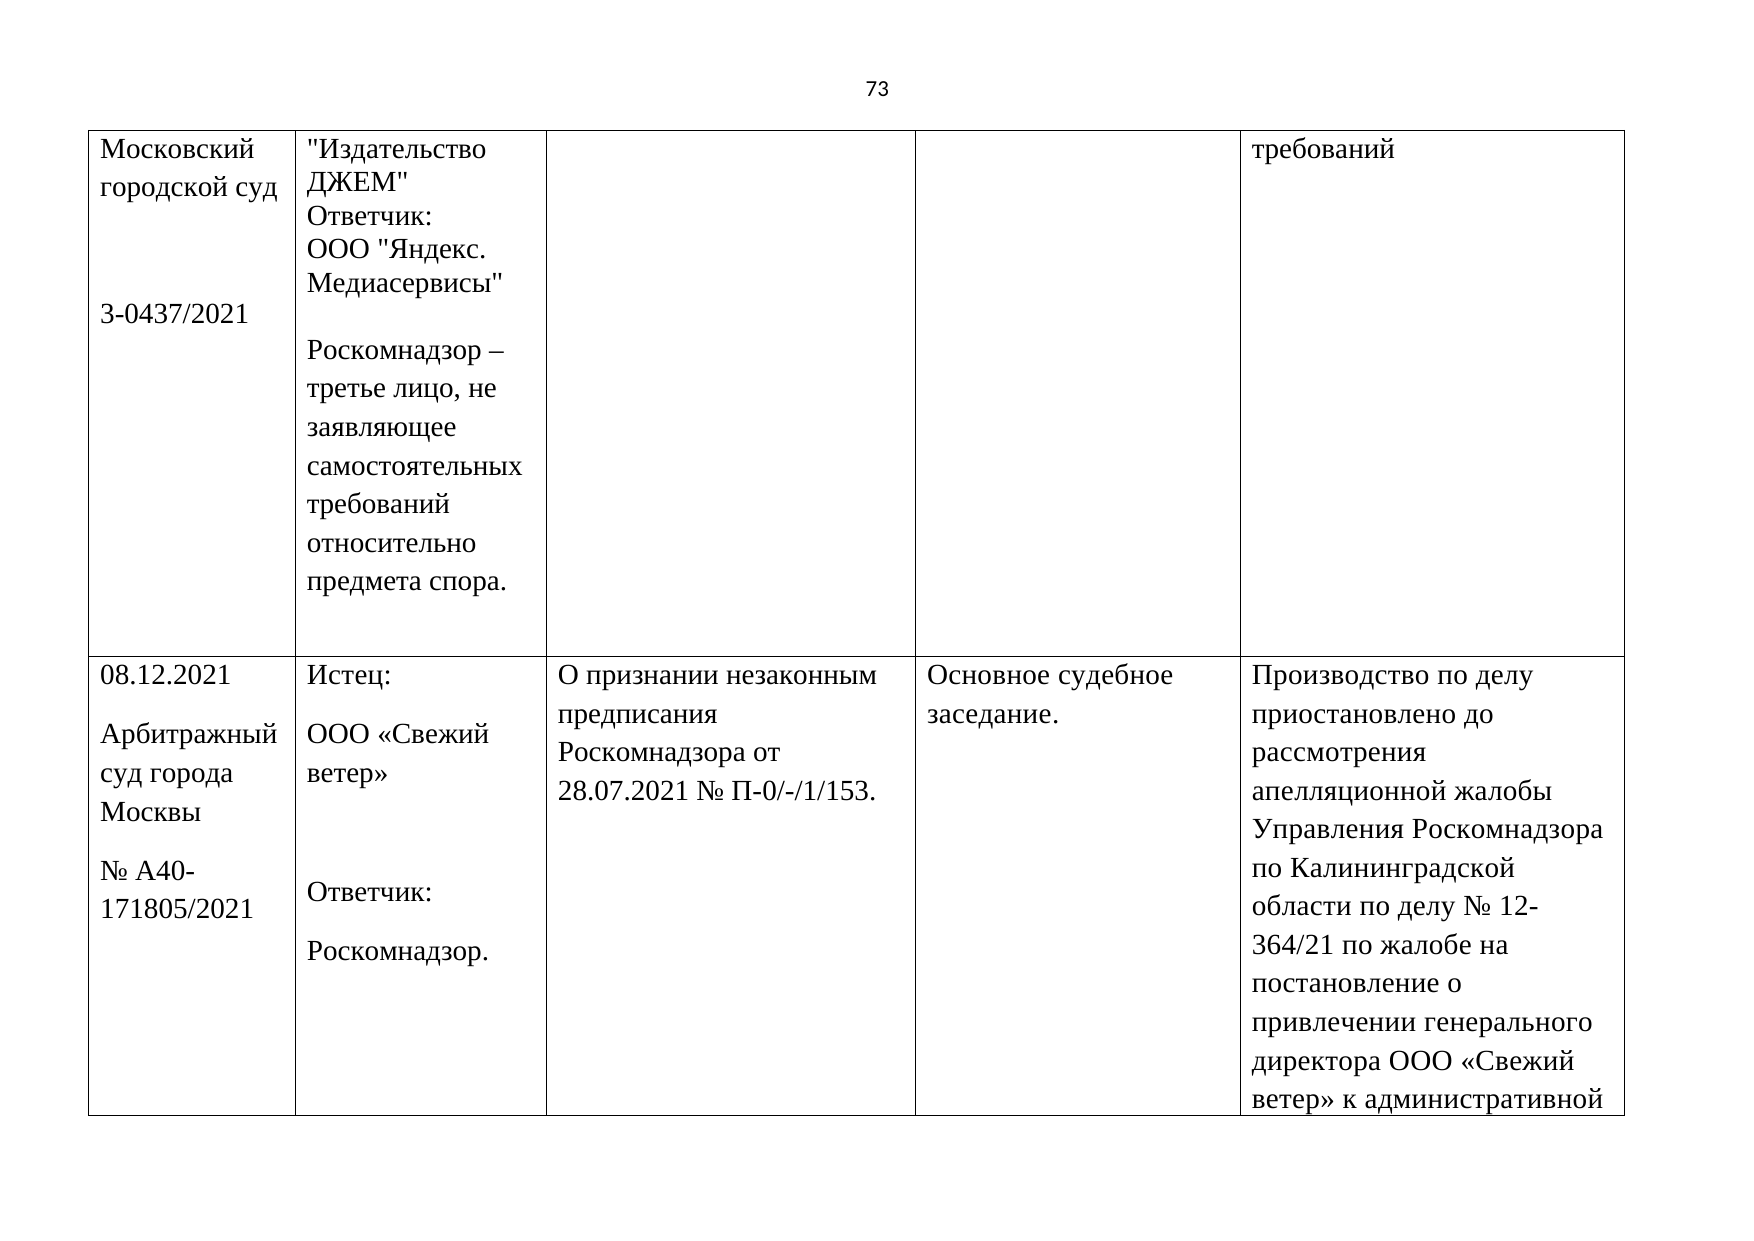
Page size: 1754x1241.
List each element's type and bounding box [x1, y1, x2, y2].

table_cell [547, 131, 915, 656]
table_cell [296, 657, 546, 1115]
table_cell [89, 131, 295, 656]
table_cell [916, 657, 1240, 1115]
table_cell [916, 131, 1240, 656]
table_cell [89, 657, 295, 1115]
table_cell [547, 657, 915, 1115]
table_cell [1241, 657, 1624, 1115]
table_cell [1241, 131, 1624, 656]
table_cell [296, 131, 546, 656]
